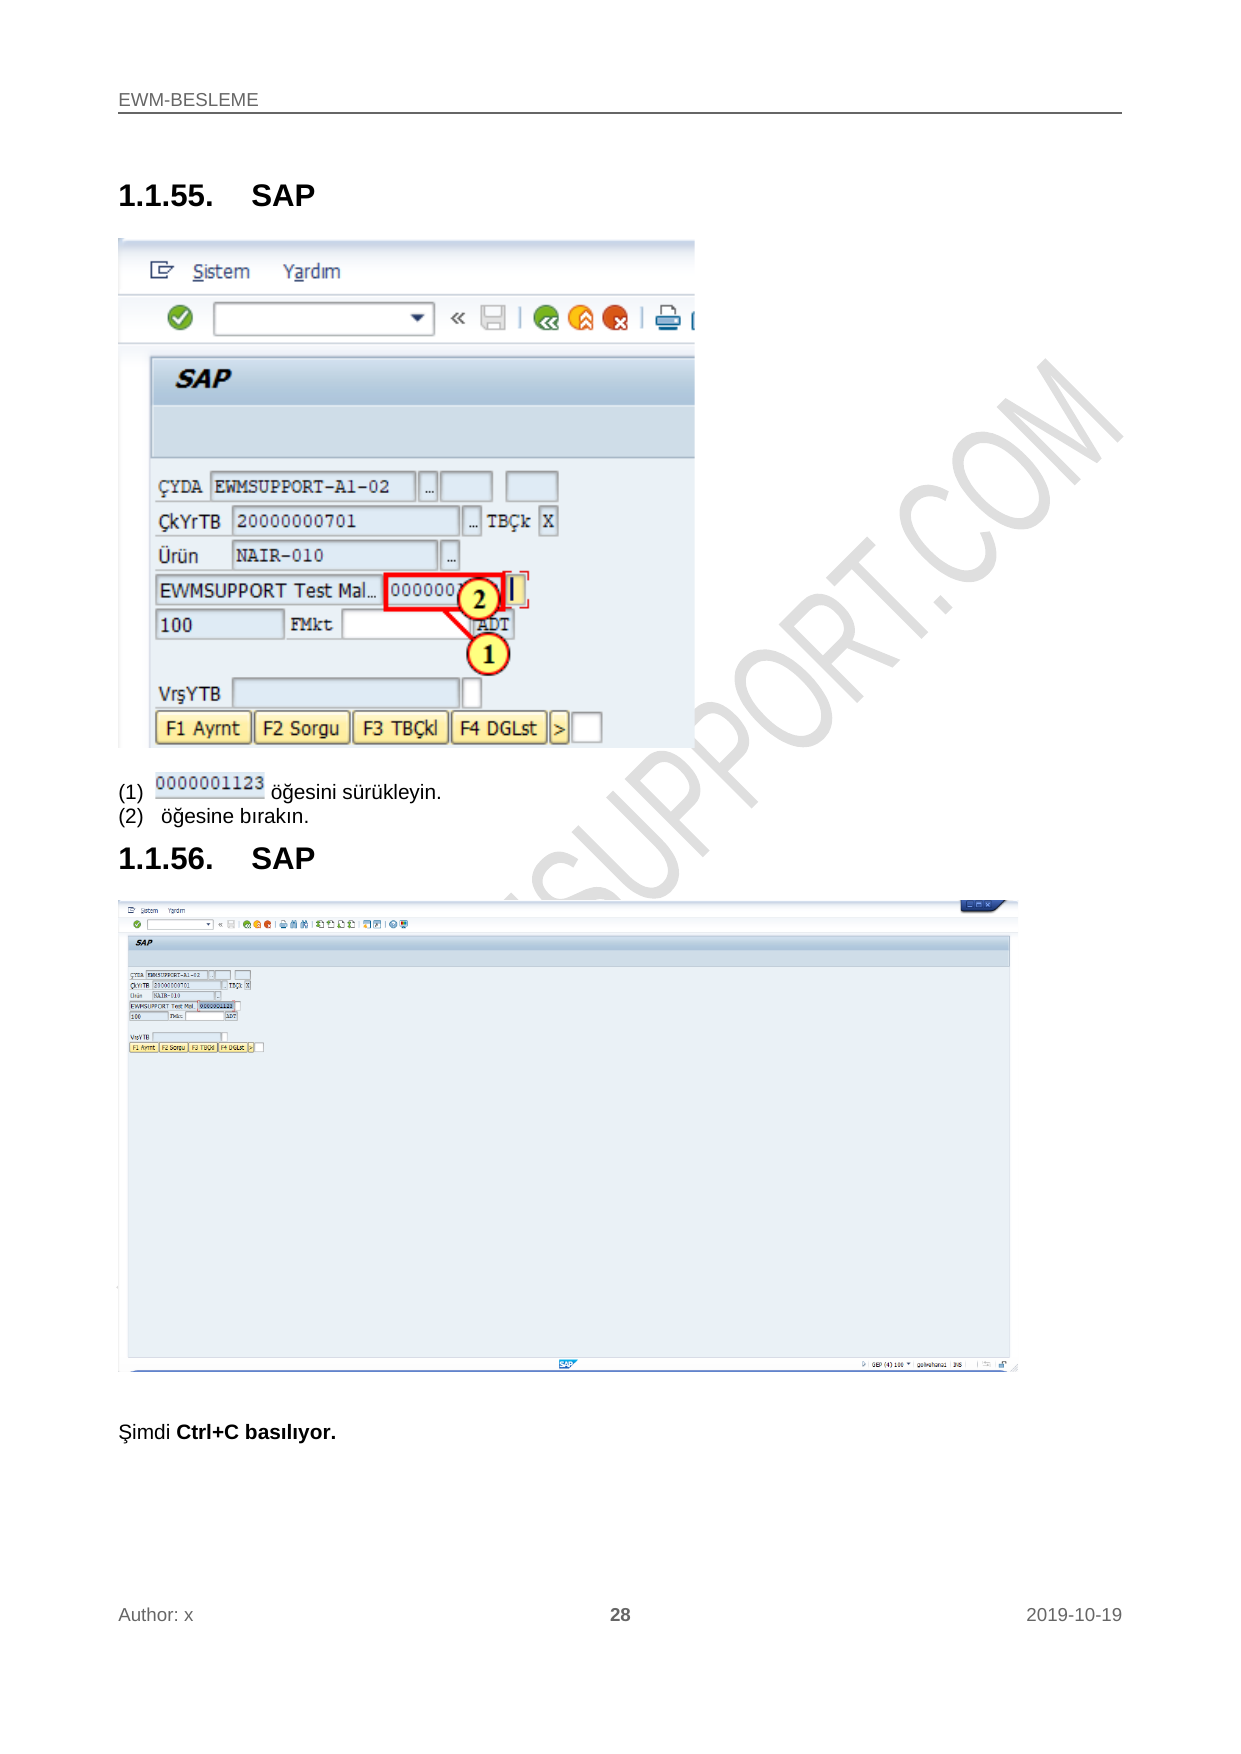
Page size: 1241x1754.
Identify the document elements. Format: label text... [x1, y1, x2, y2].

picture [155, 772, 265, 799]
text (2) öğesine bırakın. [118, 803, 1122, 827]
text (1) öğesini sürükleyin. [118, 772, 1122, 803]
text SAP [118, 177, 1122, 213]
picture [118, 238, 695, 748]
text SAP [118, 840, 1122, 876]
text Şimdi Ctrl+C basılıyor. [118, 1420, 1122, 1444]
picture [118, 900, 1019, 1372]
